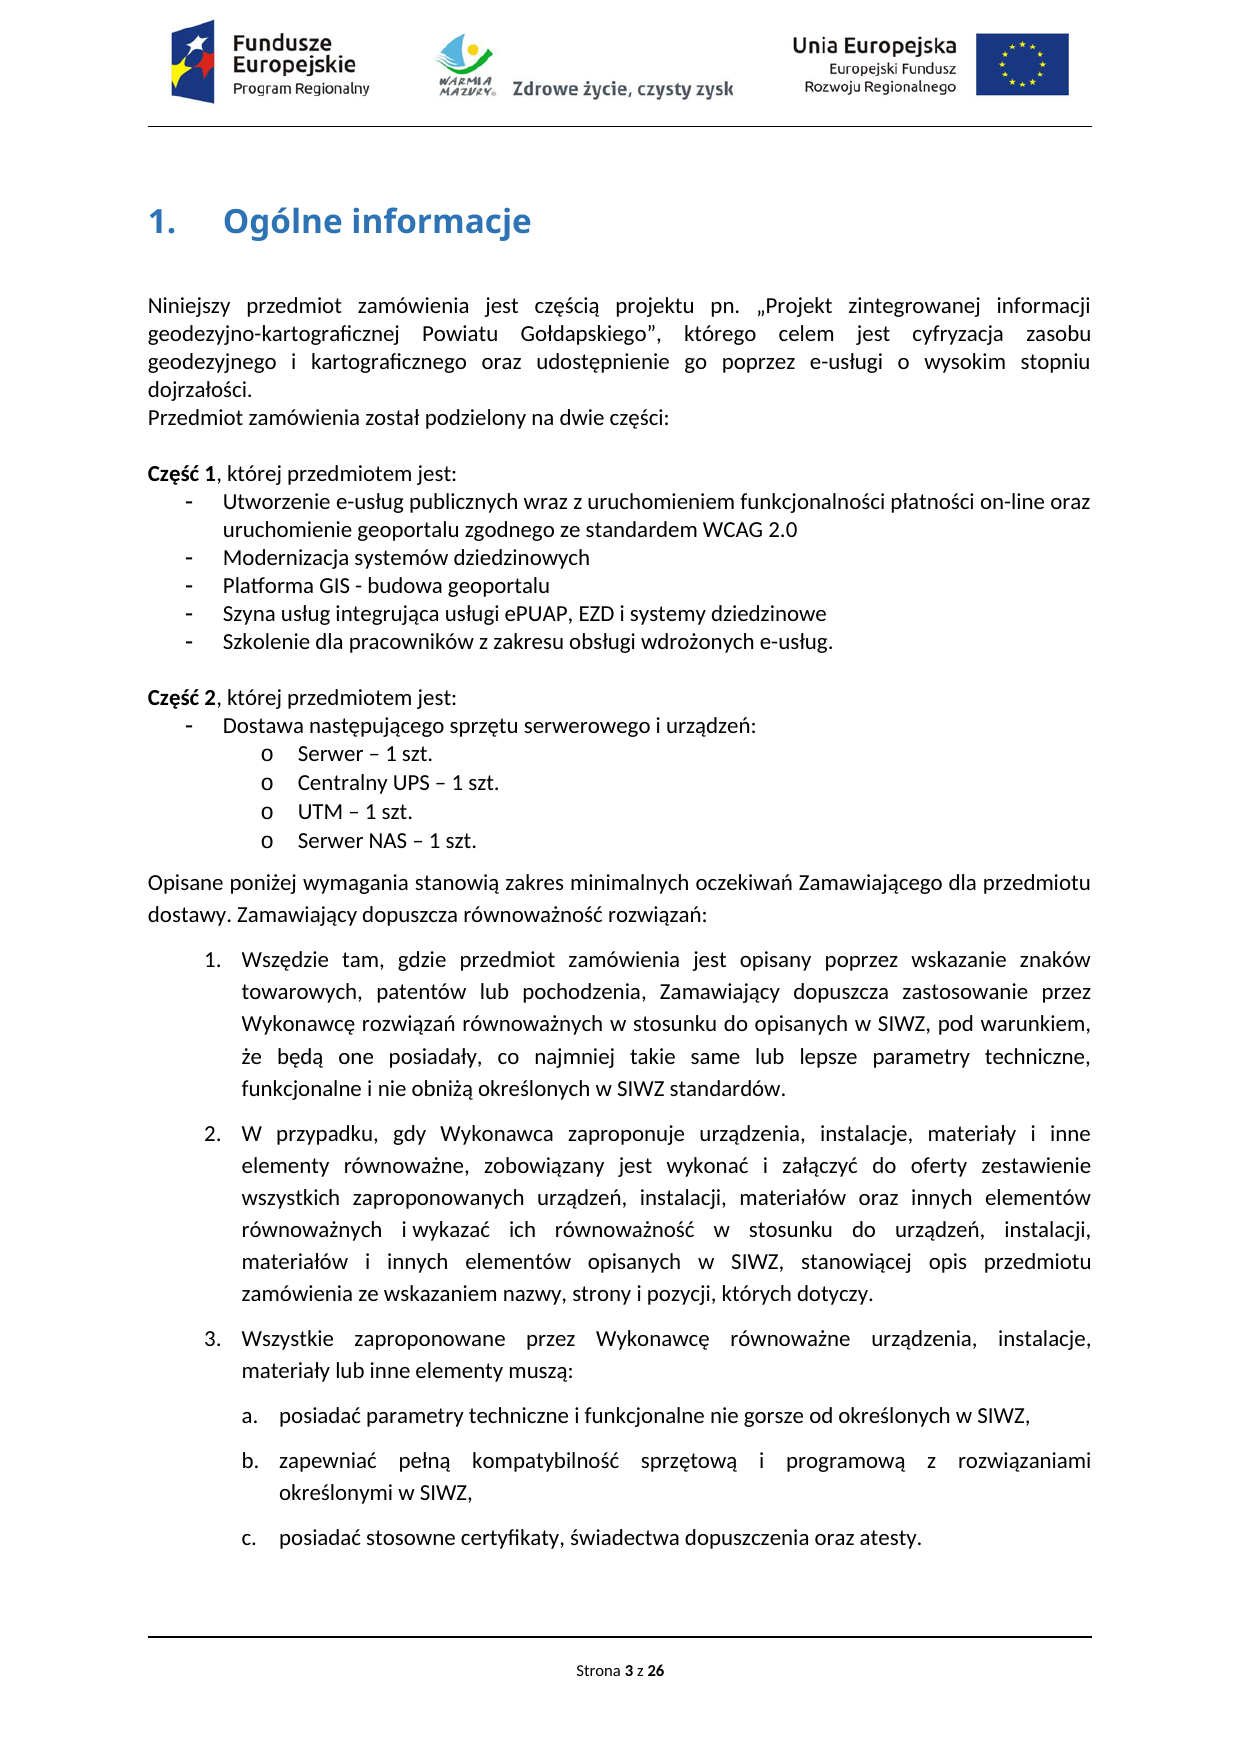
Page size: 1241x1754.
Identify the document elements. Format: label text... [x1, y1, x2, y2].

list Platforma GIS - budowa geoportalu [185, 571, 1092, 599]
text Część 2, której przedmiotem jest: [148, 683, 1092, 711]
text Niniejszy przedmiot zamówienia jest częścią projektu pn. „Projekt zintegrowanej informacji geodezyjno-kartograficznej Powiatu Gołdapskiego”, którego celem jest cyfryzacja zasobu geodezyjnego i kartograficznego oraz udostępnienie go poprzez e-usługi o wysokim stopniu dojrzałości. [148, 291, 1092, 403]
list Centralny UPS – 1 szt. [260, 768, 1092, 797]
list Serwer NAS – 1 szt. [260, 827, 1092, 856]
list UTM – 1 szt. [260, 797, 1092, 827]
list Serwer – 1 szt. [260, 739, 1092, 768]
list Utworzenie e-usług publicznych wraz z uruchomieniem funkcjonalności płatności on-line oraz uruchomienie geoportalu zgodnego ze standardem WCAG 2.0 [185, 487, 1092, 543]
list W przypadku, gdy Wykonawca zaproponuje urządzenia, instalacje, materiały i inne elementy równoważne, zobowiązany jest wykonać i załączyć do oferty zestawienie wszystkich zaproponowanych urządzeń, instalacji, materiałów oraz innych elementów równoważnych i wykazać ich równoważność w stosunku do urządzeń, instalacji, materiałów i innych elementów opisanych w SIWZ, stanowiącej opis przedmiotu zamówienia ze wskazaniem nazwy, strony i pozycji, których dotyczy. [204, 1119, 1092, 1308]
list zapewniać pełną kompatybilność sprzętową i programową z rozwiązaniami określonymi w SIWZ, [241, 1446, 1092, 1506]
list Dostawa następującego sprzętu serwerowego i urządzeń: [185, 711, 1092, 739]
picture [151, 0, 1089, 124]
list Wszystkie zaproponowane przez Wykonawcę równoważne urządzenia, instalacje, materiały lub inne elementy muszą: [204, 1324, 1092, 1384]
list posiadać stosowne certyfikaty, świadectwa dopuszczenia oraz atesty. [241, 1523, 1092, 1551]
subtitle Ogólne informacje [148, 198, 1092, 243]
text Opisane poniżej wymagania stanowią zakres minimalnych oczekiwań Zamawiającego dla przedmiotu dostawy. Zamawiający dopuszcza równoważność rozwiązań: [148, 868, 1092, 928]
list Modernizacja systemów dziedzinowych [185, 543, 1092, 571]
list Wszędzie tam, gdzie przedmiot zamówienia jest opisany poprzez wskazanie znaków towarowych, patentów lub pochodzenia, Zamawiający dopuszcza zastosowanie przez Wykonawcę rozwiązań równoważnych w stosunku do opisanych w SIWZ, pod warunkiem, że będą one posiadały, co najmniej takie same lub lepsze parametry techniczne, funkcjonalne i nie obniżą określonych w SIWZ standardów. [204, 945, 1092, 1102]
list Szyna usług integrująca usługi ePUAP, EZD i systemy dziedzinowe [185, 599, 1092, 627]
text Część 1, której przedmiotem jest: [148, 459, 1092, 487]
list Szkolenie dla pracowników z zakresu obsługi wdrożonych e-usług. [185, 627, 1092, 655]
text Przedmiot zamówienia został podzielony na dwie części: [148, 403, 1092, 431]
list posiadać parametry techniczne i funkcjonalne nie gorsze od określonych w SIWZ, [241, 1401, 1092, 1429]
